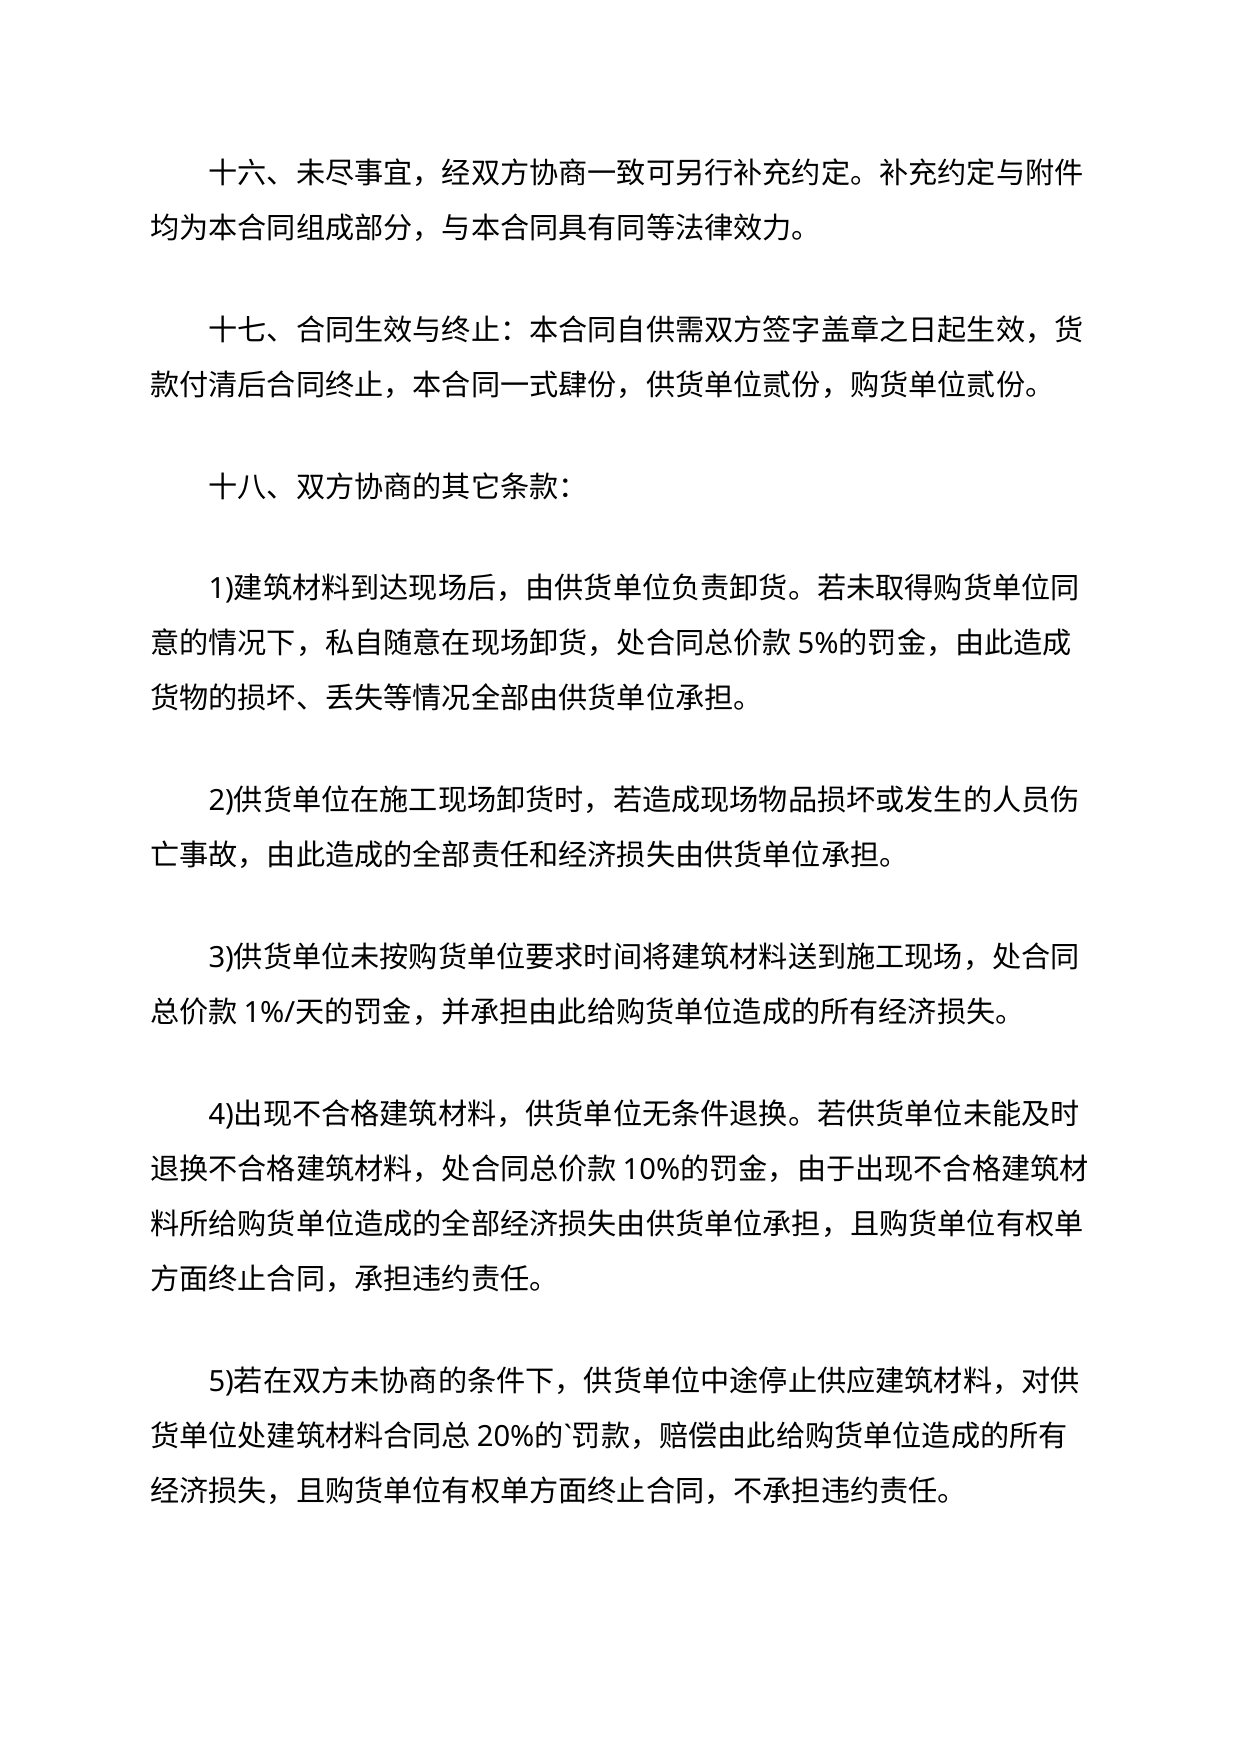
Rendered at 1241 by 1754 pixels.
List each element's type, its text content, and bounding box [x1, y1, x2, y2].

text 4)出现不合格建筑材料，供货单位无条件退换。若供货单位未能及时退换不合格建筑材料，处合同总价款10%的罚金，由于出现不合格建筑材料所给购货单位造成的全部经济损失由供货单位承担，且购货单位有权单方面终止合同，承担违约责任。 [150, 1091, 1090, 1298]
text 1)建筑材料到达现场后，由供货单位负责卸货。若未取得购货单位同意的情况下，私自随意在现场卸货，处合同总价款5%的罚金，由此造成货物的损坏、丢失等情况全部由供货单位承担。 [150, 565, 1090, 717]
text 十八、双方协商的其它条款： [150, 463, 1090, 506]
text 十六、未尽事宜，经双方协商一致可另行补充约定。补充约定与附件均为本合同组成部分，与本合同具有同等法律效力。 [150, 150, 1090, 247]
text 十七、合同生效与终止：本合同自供需双方签字盖章之日起生效，货款付清后合同终止，本合同一式肆份，供货单位贰份，购货单位贰份。 [150, 307, 1090, 404]
text 2)供货单位在施工现场卸货时，若造成现场物品损坏或发生的人员伤亡事故，由此造成的全部责任和经济损失由供货单位承担。 [150, 777, 1090, 874]
text 5)若在双方未协商的条件下，供货单位中途停止供应建筑材料，对供货单位处建筑材料合同总20%的`罚款，赔偿由此给购货单位造成的所有经济损失，且购货单位有权单方面终止合同，不承担违约责任。 [150, 1357, 1090, 1509]
text 3)供货单位未按购货单位要求时间将建筑材料送到施工现场，处合同总价款1%/天的罚金，并承担由此给购货单位造成的所有经济损失。 [150, 934, 1090, 1031]
